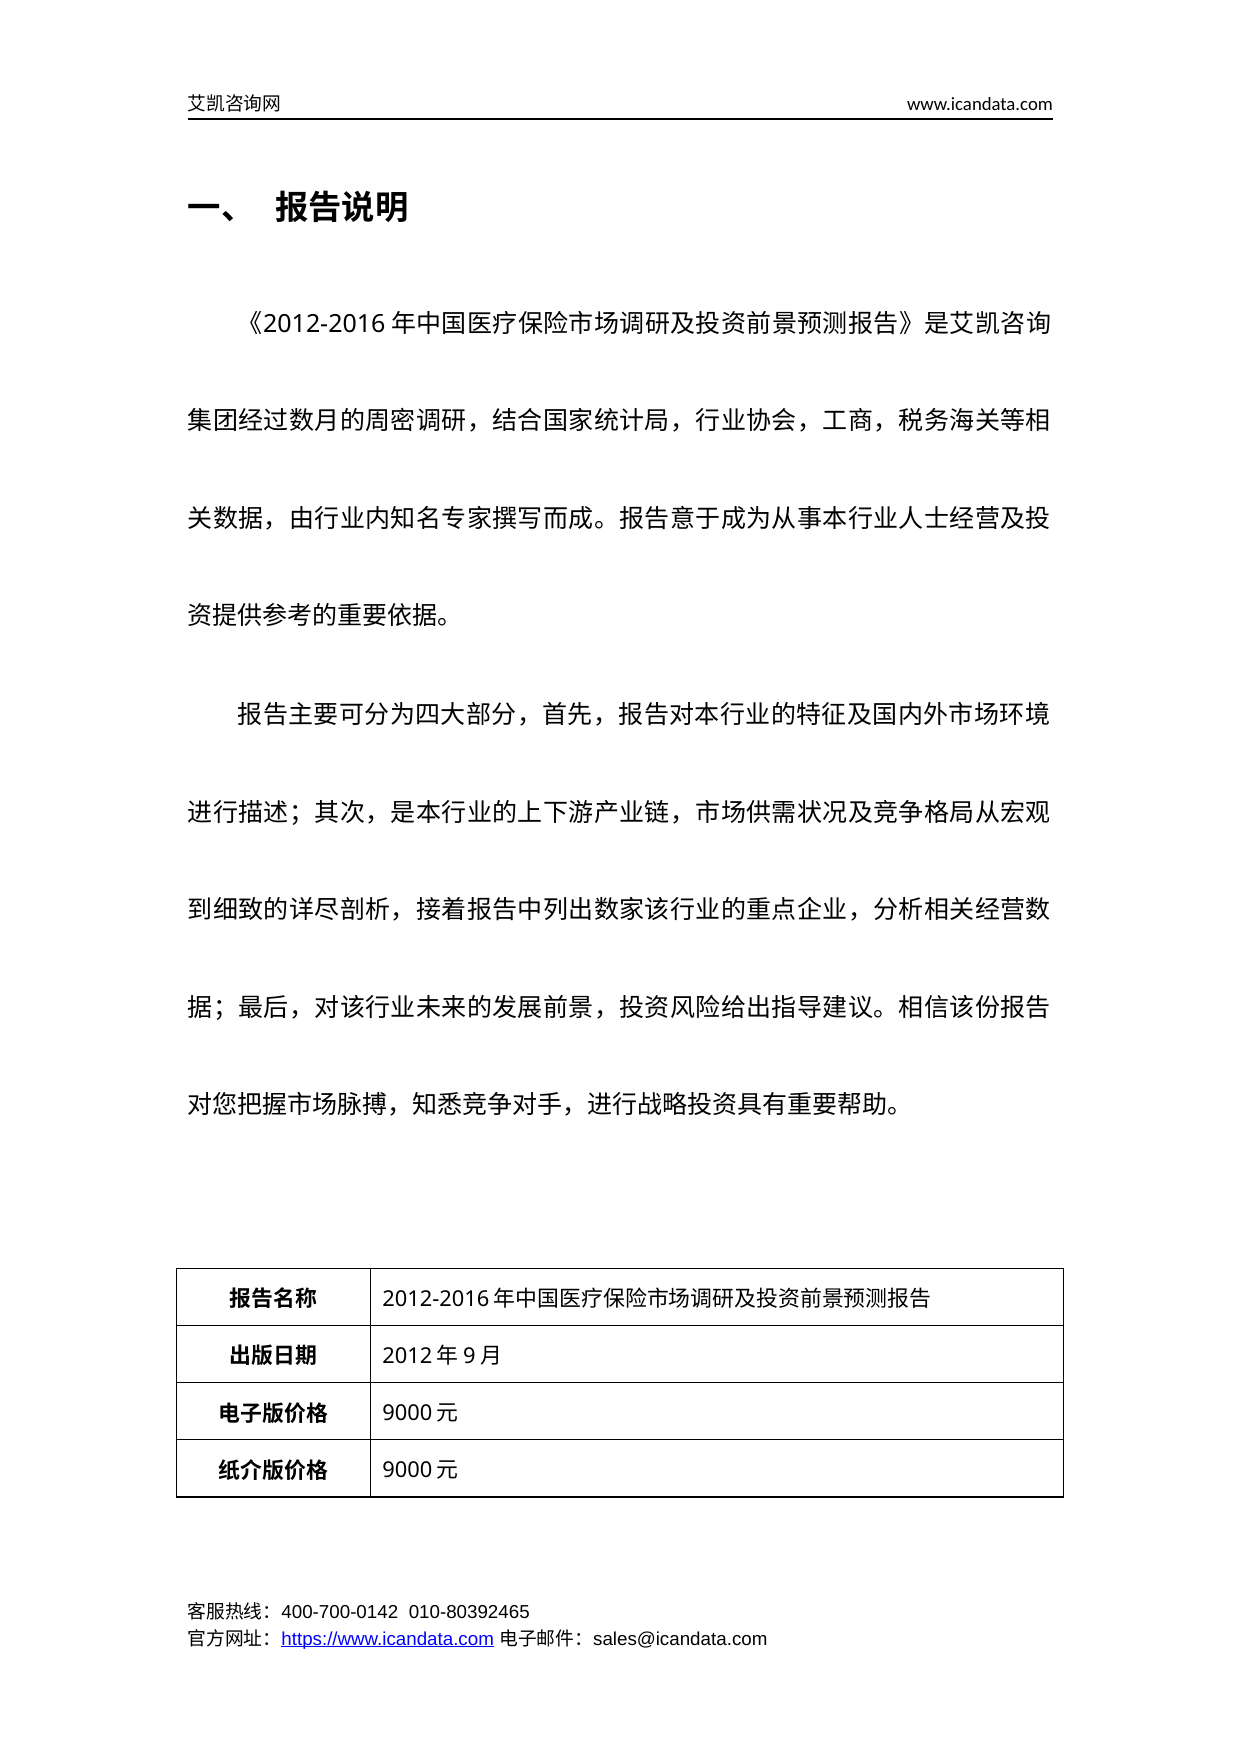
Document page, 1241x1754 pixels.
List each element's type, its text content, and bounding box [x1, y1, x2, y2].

table_cell 9000元 [371, 1440, 1063, 1496]
text 《2012-2016年中国医疗保险市场调研及投资前景预测报告》是艾凯咨询集团经过数月的周密调研，结合国家统计局，行业协会，工商，税务海关等相关数据，由行业内知名专家撰写而成。报告意于成为从事本行业人士经营及投资提供参考的重要依据。 [187, 289, 1053, 646]
table_cell 出版日期 [177, 1326, 370, 1382]
text 报告主要可分为四大部分，首先，报告对本行业的特征及国内外市场环境进行描述；其次，是本行业的上下游产业链，市场供需状况及竞争格局从宏观到细致的详尽剖析，接着报告中列出数家该行业的重点企业，分析相关经营数据；最后，对该行业未来的发展前景，投资风险给出指导建议。相信该份报告对您把握市场脉搏，知悉竞争对手，进行战略投资具有重要帮助。 [187, 681, 1053, 1136]
table_cell 2012年9月 [371, 1326, 1063, 1382]
table_header 2012-2016年中国医疗保险市场调研及投资前景预测报告 [371, 1269, 1063, 1325]
subtitle 报告说明 [187, 172, 1053, 237]
table_header 报告名称 [177, 1269, 370, 1325]
table_cell 电子版价格 [177, 1383, 370, 1439]
table_cell 9000元 [371, 1383, 1063, 1439]
table_cell 纸介版价格 [177, 1440, 370, 1496]
